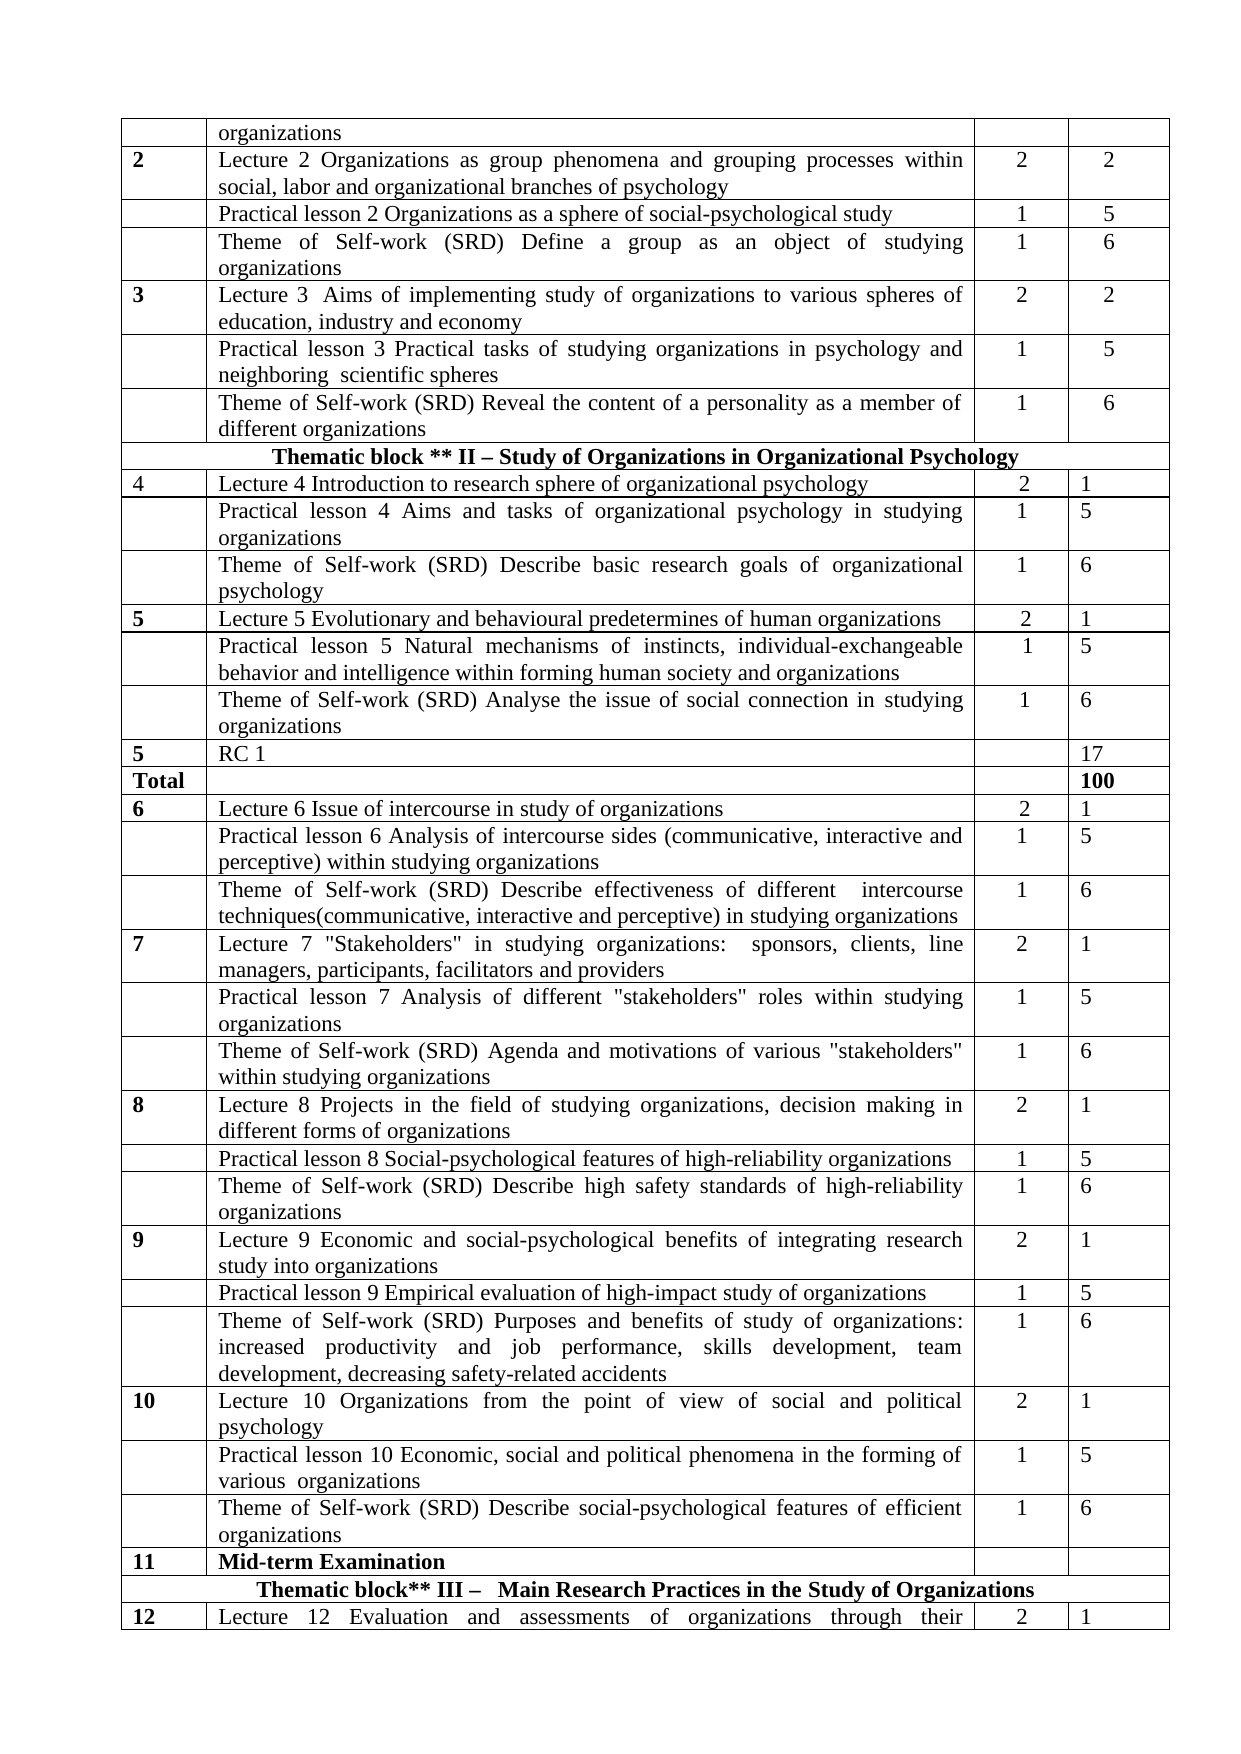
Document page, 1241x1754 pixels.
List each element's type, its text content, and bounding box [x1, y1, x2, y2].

table_cell 2 [975, 147, 1068, 199]
table_cell 6 [1069, 1172, 1169, 1225]
table_cell Theme of Self-work (SRD) Reveal the content of a personality as a member of different organizations [207, 389, 974, 442]
table_cell 5 [1069, 498, 1169, 550]
table_cell 6 [1069, 389, 1169, 442]
table_cell [975, 767, 1068, 794]
table_cell Theme of Self-work (SRD) Describe effectiveness of different intercourse techniques(communicative, interactive and perceptive) in studying organizations [207, 876, 974, 928]
table_cell 1 [975, 1495, 1068, 1547]
table_cell 2 [1069, 147, 1169, 199]
table_cell 100 [1069, 767, 1169, 794]
table_cell 6 [1069, 228, 1169, 280]
table_cell [122, 633, 206, 685]
table_cell 5 [1069, 633, 1169, 685]
table_cell 2 [975, 605, 1068, 631]
table_cell 1 [1069, 1387, 1169, 1440]
table_cell [122, 1145, 206, 1171]
table_cell Practical lesson 3 Practical tasks of studying organizations in psychology and neighboring scientific spheres [207, 335, 974, 388]
table_cell Practical lesson 7 Analysis of different "stakeholders" roles within studying organizations [207, 983, 974, 1036]
table_cell 5 [1069, 200, 1169, 227]
table_cell 6 [1069, 1037, 1169, 1090]
table_cell 1 [975, 822, 1068, 875]
table_cell 12 [122, 1603, 206, 1629]
table_cell 2 [975, 795, 1068, 821]
table_cell Practical lesson 9 Empirical evaluation of high-impact study of organizations [207, 1280, 974, 1306]
table_cell Theme of Self-work (SRD) Describe high safety standards of high-reliability organizations [207, 1172, 974, 1225]
table_cell [122, 1495, 206, 1547]
table_cell Thematic block ** II – Study of Organizations in Organizational Psychology [122, 443, 1169, 469]
table_cell Practical lesson 8 Social-psychological features of high-reliability organizations [207, 1145, 974, 1171]
table_cell 11 [122, 1548, 206, 1574]
table_cell 1 [975, 686, 1068, 739]
table_cell 1 [975, 200, 1068, 227]
table_cell [122, 1037, 206, 1090]
table_cell Theme of Self-work (SRD) Describe basic research goals of organizational psychology [207, 551, 974, 604]
table_cell [1069, 1548, 1169, 1574]
table_cell 5 [122, 740, 206, 766]
table_cell [207, 767, 974, 794]
table_cell [122, 200, 206, 227]
table_cell 1 [1069, 930, 1169, 982]
table_cell [122, 1307, 206, 1386]
table_cell 1 [975, 876, 1068, 928]
table_cell [975, 1548, 1068, 1574]
table_cell [122, 119, 206, 146]
table_cell 6 [1069, 119, 1169, 146]
table_cell 1 [975, 1307, 1068, 1386]
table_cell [207, 119, 974, 146]
table_cell Practical lesson 4 Aims and tasks of organizational psychology in studying organizations [207, 498, 974, 550]
table_cell Mid-term Examination [207, 1548, 974, 1574]
table_cell 1 [975, 389, 1068, 442]
table_cell Lecture 5 Evolutionary and behavioural predetermines of human organizations [207, 605, 974, 631]
table_cell [122, 228, 206, 280]
table_cell 2 [122, 147, 206, 199]
table_cell 1 [1069, 795, 1169, 821]
table_cell 1 [975, 551, 1068, 604]
table_cell 2 [975, 1226, 1068, 1278]
table_cell 17 [1069, 740, 1169, 766]
table_cell Lecture 7 "Stakeholders" in studying organizations: sponsors, clients, line managers, participants, facilitators and providers [207, 930, 974, 982]
table_cell 3 [122, 281, 206, 334]
table_cell 6 [1069, 551, 1169, 604]
table_cell Lecture 3 Aims of implementing study of organizations to various spheres of education, industry and economy [207, 281, 974, 334]
table_cell [122, 1280, 206, 1306]
table_cell 6 [1069, 876, 1169, 928]
table_cell [122, 822, 206, 875]
table_cell 1 [1069, 1226, 1169, 1278]
table_cell RC 1 [207, 740, 974, 766]
table_cell 1 [1069, 1091, 1169, 1143]
table_cell [122, 389, 206, 442]
table_cell Theme of Self-work (SRD) Analyse the issue of social connection in studying organizations [207, 686, 974, 739]
table_cell 1 [975, 1441, 1068, 1493]
table_cell 1 [1069, 605, 1169, 631]
table_cell Lecture 4 Introduction to research sphere of organizational psychology [207, 470, 974, 496]
table_cell 2 [1069, 281, 1169, 334]
table_cell Total [122, 767, 206, 794]
table_cell 5 [1069, 822, 1169, 875]
table_cell Thematic block** III – Main Research Practices in the Study of Organizations [122, 1576, 1169, 1602]
table_cell 5 [1069, 983, 1169, 1036]
table_cell 5 [1069, 1441, 1169, 1493]
table_cell [122, 335, 206, 388]
table_cell 9 [122, 1226, 206, 1278]
table_cell 1 [975, 1037, 1068, 1090]
table_cell Theme of Self-work (SRD) Describe social-psychological features of efficient organizations [207, 1495, 974, 1547]
table_cell [122, 1441, 206, 1493]
table_cell 1 [975, 1145, 1068, 1171]
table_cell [207, 1603, 974, 1629]
table_cell 4 [122, 470, 206, 496]
table_cell 5 [1069, 335, 1169, 388]
table_cell [122, 1172, 206, 1225]
table_cell 1 [975, 119, 1068, 146]
table_cell 2 [975, 1387, 1068, 1440]
table_cell Theme of Self-work (SRD) Purposes and benefits of study of organizations: increased productivity and job performance, skills development, team development, decreasing safety-related accidents [207, 1307, 974, 1386]
table_cell 8 [122, 1091, 206, 1143]
table_cell 5 [122, 605, 206, 631]
table_cell 6 [1069, 686, 1169, 739]
table_cell 2 [975, 1603, 1068, 1629]
table_cell 10 [122, 1387, 206, 1440]
table_cell [122, 983, 206, 1036]
table_cell 1 [975, 228, 1068, 280]
table_cell 1 [975, 335, 1068, 388]
table_cell Practical lesson 6 Analysis of intercourse sides (communicative, interactive and perceptive) within studying organizations [207, 822, 974, 875]
table_cell [975, 740, 1068, 766]
table_cell 1 [975, 1280, 1068, 1306]
table_cell 7 [122, 930, 206, 982]
table_cell [122, 551, 206, 604]
table_cell 1 [1069, 470, 1169, 496]
table_cell Practical lesson 5 Natural mechanisms of instincts, individual-exchangeable behavior and intelligence within forming human society and organizations [207, 633, 974, 685]
table_cell [122, 498, 206, 550]
table_cell 2 [975, 281, 1068, 334]
table_cell Practical lesson 10 Economic, social and political phenomena in the forming of various organizations [207, 1441, 974, 1493]
table_cell Lecture 8 Projects in the field of studying organizations, decision making in different forms of organizations [207, 1091, 974, 1143]
table_cell 1 [975, 983, 1068, 1036]
table_cell 5 [1069, 1145, 1169, 1171]
table_cell 2 [975, 470, 1068, 496]
table_cell Lecture 10 Organizations from the point of view of social and political psychology [207, 1387, 974, 1440]
table_cell 1 [975, 1172, 1068, 1225]
table_cell 2 [975, 930, 1068, 982]
table_cell Lecture 2 Organizations as group phenomena and grouping processes within social, labor and organizational branches of psychology [207, 147, 974, 199]
table_cell Practical lesson 2 Organizations as a sphere of social-psychological study [207, 200, 974, 227]
table_cell 2 [975, 1091, 1068, 1143]
table_cell 6 [122, 795, 206, 821]
table_cell 1 [975, 498, 1068, 550]
table_cell [122, 876, 206, 928]
table_cell 6 [1069, 1307, 1169, 1386]
table_cell Theme of Self-work (SRD) Agenda and motivations of various "stakeholders" within studying organizations [207, 1037, 974, 1090]
table_cell 5 [1069, 1280, 1169, 1306]
table_cell 1 [975, 633, 1068, 685]
table_cell Lecture 6 Issue of intercourse in study of organizations [207, 795, 974, 821]
table_cell Theme of Self-work (SRD) Define a group as an object of studying organizations [207, 228, 974, 280]
table_cell Lecture 9 Economic and social-psychological benefits of integrating research study into organizations [207, 1226, 974, 1278]
table_cell 1 [1069, 1603, 1169, 1629]
table_cell 6 [1069, 1495, 1169, 1547]
table_cell [122, 686, 206, 739]
